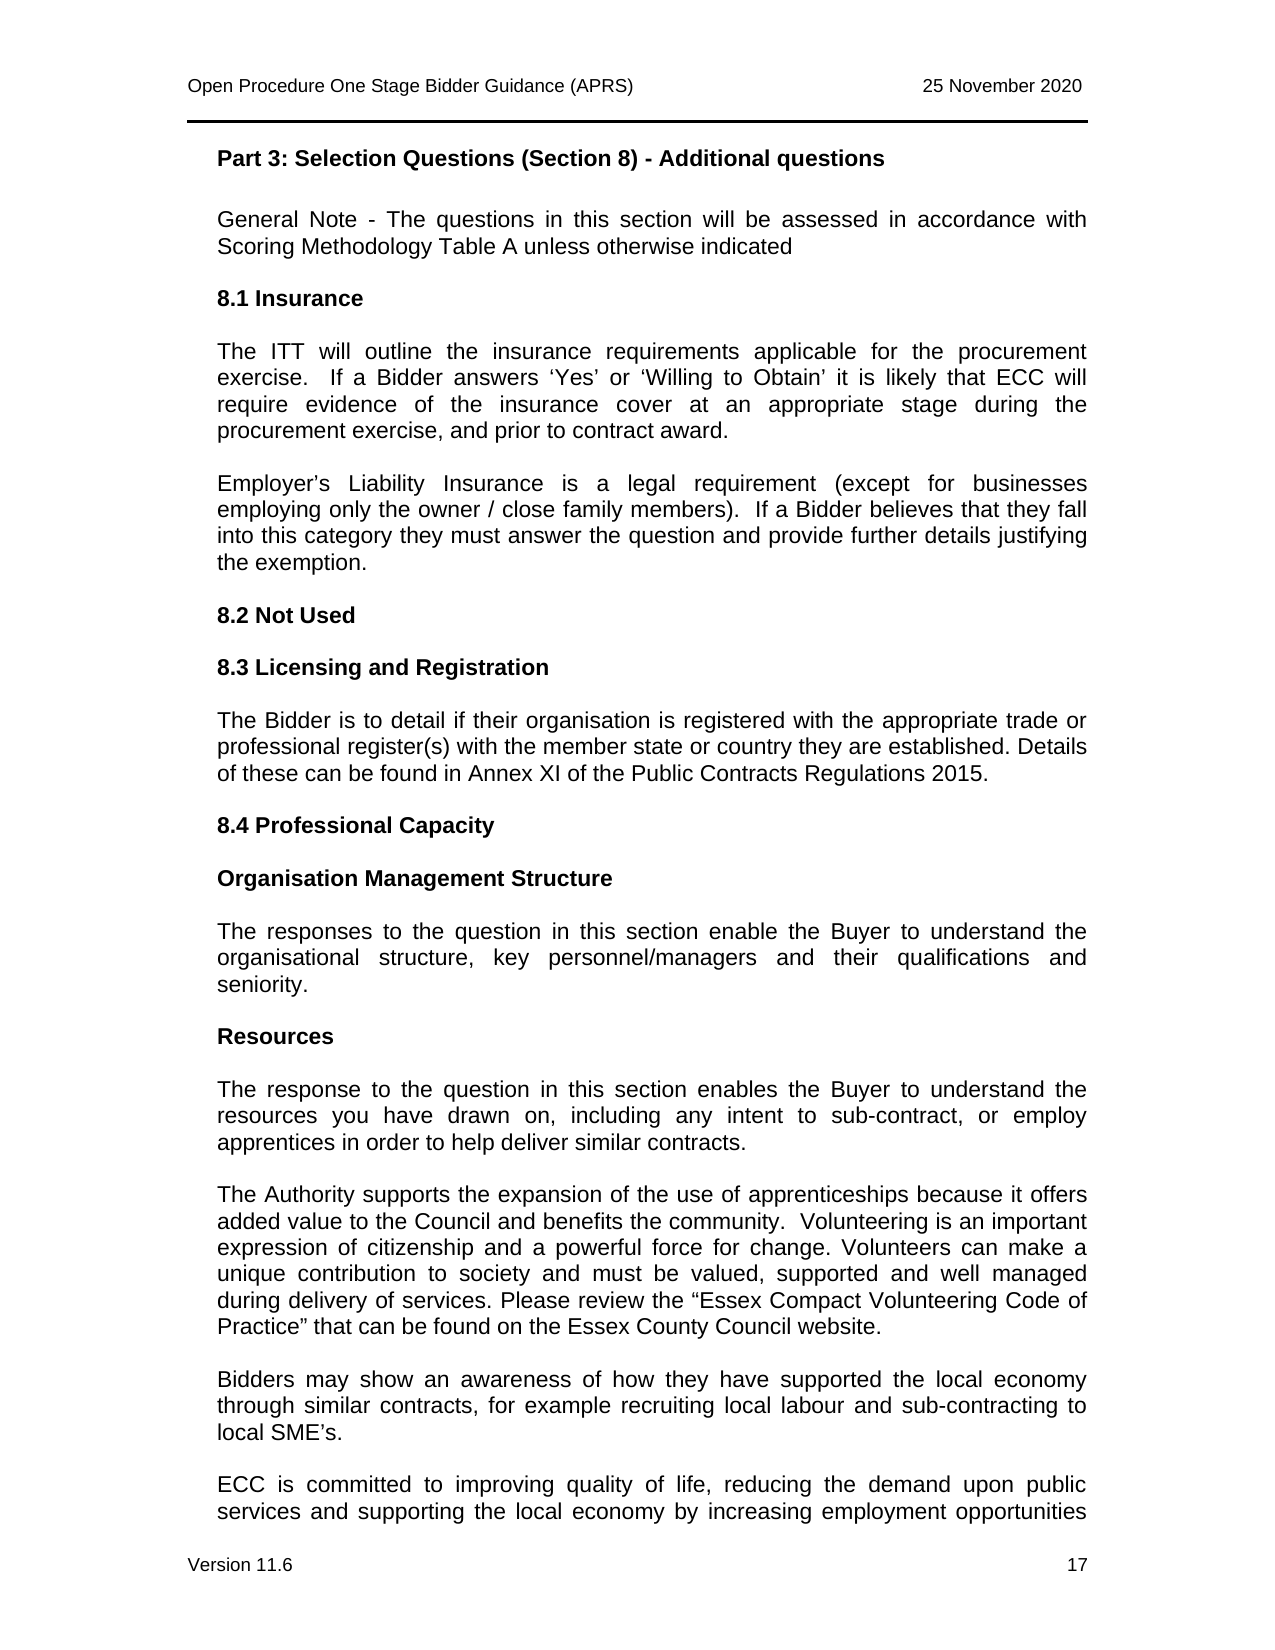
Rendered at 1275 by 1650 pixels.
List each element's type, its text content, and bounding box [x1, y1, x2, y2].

text Employer’s Liability Insurance is a legal requirement (except for businesses employing only the owner / close family members). If a Bidder believes that they fall into this category they must answer the question and provide further details justifying the exemption. [217, 470, 1088, 575]
text Organisation Management Structure [217, 865, 1088, 891]
subtitle Part 3: Selection Questions (Section 8) - Additional questions [217, 145, 1088, 171]
text 8.2 Not Used [217, 602, 1088, 628]
text The responses to the question in this section enable the Buyer to understand the organisational structure, key personnel/managers and their qualifications and seniority. [217, 918, 1088, 997]
text Bidders may show an awareness of how they have supported the local economy through similar contracts, for example recruiting local labour and sub-contracting to local SME’s. [217, 1366, 1088, 1445]
text General Note - The questions in this section will be assessed in accordance with Scoring Methodology Table A unless otherwise indicated [217, 206, 1088, 259]
text 8.4 Professional Capacity [217, 812, 1088, 839]
text 8.3 Licensing and Registration [217, 654, 1088, 681]
text The response to the question in this section enables the Buyer to understand the resources you have drawn on, including any intent to sub-contract, or employ apprentices in order to help deliver similar contracts. [217, 1076, 1088, 1155]
text The Bidder is to detail if their organisation is registered with the appropriate trade or professional register(s) with the member state or country they are established. Details of these can be found in Annex XI of the Public Contracts Regulations 2015. [217, 707, 1088, 786]
text The ITT will outline the insurance requirements applicable for the procurement exercise. If a Bidder answers ‘Yes’ or ‘Willing to Obtain’ it is likely that ECC will require evidence of the insurance cover at an appropriate stage during the procurement exercise, and prior to contract award. [217, 338, 1088, 443]
text 8.1 Insurance [217, 285, 1088, 312]
text The Authority supports the expansion of the use of apprenticeships because it offers added value to the Council and benefits the community. Volunteering is an important expression of citizenship and a powerful force for change. Volunteers can make a unique contribution to society and must be valued, supported and well managed during delivery of services. Please review the “Essex Compact Volunteering Code of Practice” that can be found on the Essex County Council website. [217, 1181, 1088, 1339]
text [217, 1471, 1088, 1524]
text Resources [217, 1023, 1088, 1049]
